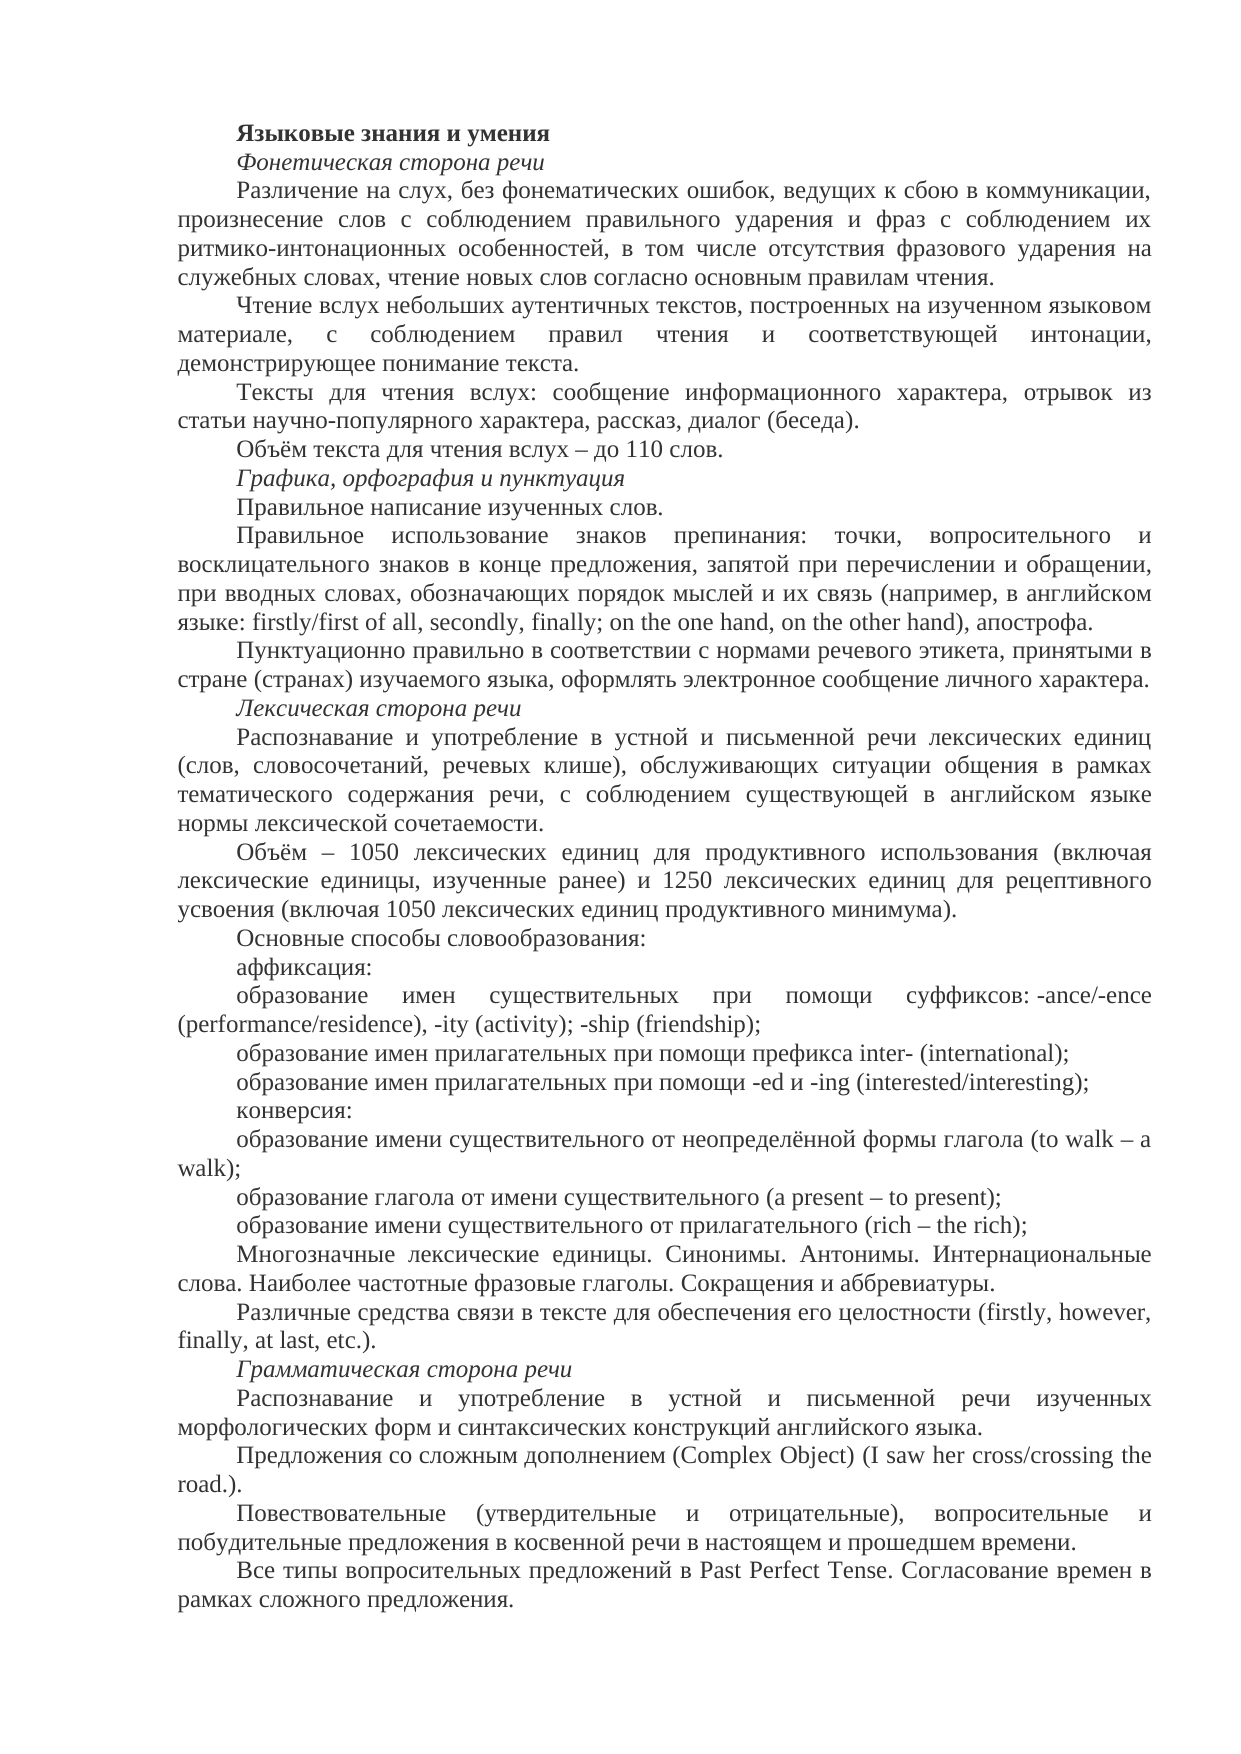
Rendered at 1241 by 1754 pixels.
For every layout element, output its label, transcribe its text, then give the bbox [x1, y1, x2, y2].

text Грамматическая сторона речи [177, 1354, 1152, 1383]
text Повествовательные (утвердительные и отрицательные), вопросительные и побудительные предложения в косвенной речи в настоящем и прошедшем времени. [177, 1498, 1152, 1556]
text аффиксация: [177, 952, 1152, 981]
text Тексты для чтения вслух: сообщение информационного характера, отрывок из статьи научно-популярного характера, рассказ, диалог (беседа). [177, 377, 1152, 434]
text Предложения со сложным дополнением (Complex Object) (I saw her cross/crossing the road.). [177, 1441, 1152, 1498]
text Объём текста для чтения вслух – до 110 слов. [177, 434, 1152, 463]
text Пунктуационно правильно в соответствии с нормами речевого этикета, принятыми в стране (странах) изучаемого языка, оформлять электронное сообщение личного характера. [177, 636, 1152, 693]
text Правильное написание изученных слов. [177, 492, 1152, 521]
text Языковые знания и умения [177, 118, 1152, 147]
text образование глагола от имени существительного (a present – to present); [177, 1182, 1152, 1211]
text Правильное использование знаков препинания: точки, вопросительного и восклицательного знаков в конце предложения, запятой при перечислении и обращении, при вводных словах, обозначающих порядок мыслей и их связь (например, в английском языке: firstly/first of all, secondly, finally; on the one hand, on the other hand), апострофа. [177, 521, 1152, 636]
text Различные средства связи в тексте для обеспечения его целостности (firstly, however, finally, at last, etc.). [177, 1297, 1152, 1354]
text Многозначные лексические единицы. Синонимы. Антонимы. Интернациональные слова. Наиболее частотные фразовые глаголы. Сокращения и аббревиатуры. [177, 1239, 1152, 1297]
text Различение на слух, без фонематических ошибок, ведущих к сбою в коммуникации, произнесение слов с соблюдением правильного ударения и фраз с соблюдением их ритмико-интонационных особенностей, в том числе отсутствия фразового ударения на служебных словах, чтение новых слов согласно основным правилам чтения. [177, 176, 1152, 291]
text образование имени существительного от неопределённой формы глагола (to walk – a walk); [177, 1124, 1152, 1182]
text Все типы вопросительных предложений в Past Perfect Tense. Согласование времен в рамках сложного предложения. [177, 1556, 1152, 1613]
text конверсия: [177, 1096, 1152, 1124]
text Графика, орфография и пунктуация [177, 463, 1152, 492]
text Распознавание и употребление в устной и письменной речи изученных морфологических форм и синтаксических конструкций английского языка. [177, 1383, 1152, 1441]
text Распознавание и употребление в устной и письменной речи лексических единиц (слов, словосочетаний, речевых клише), обслуживающих ситуации общения в рамках тематического содержания речи, с соблюдением существующей в английском языке нормы лексической сочетаемости. [177, 722, 1152, 837]
text образование имен прилагательных при помощи префикса inter- (international); [177, 1038, 1152, 1067]
text Лексическая сторона речи [177, 693, 1152, 722]
text Чтение вслух небольших аутентичных текстов, построенных на изученном языковом материале, с соблюдением правил чтения и соответствующей интонации, демонстрирующее понимание текста. [177, 291, 1152, 377]
text Объём – 1050 лексических единиц для продуктивного использования (включая лексические единицы, изученные ранее) и 1250 лексических единиц для рецептивного усвоения (включая 1050 лексических единиц продуктивного минимума). [177, 837, 1152, 923]
text образование имен существительных при помощи суффиксов: -ance/-ence (performance/residence), -ity (activity); -ship (friendship); [177, 981, 1152, 1038]
text образование имени существительного от прилагательного (rich – the rich); [177, 1211, 1152, 1239]
text Основные способы словообразования: [177, 923, 1152, 952]
text образование имен прилагательных при помощи -ed и -ing (interested/interesting); [177, 1067, 1152, 1096]
text Фонетическая сторона речи [177, 147, 1152, 176]
